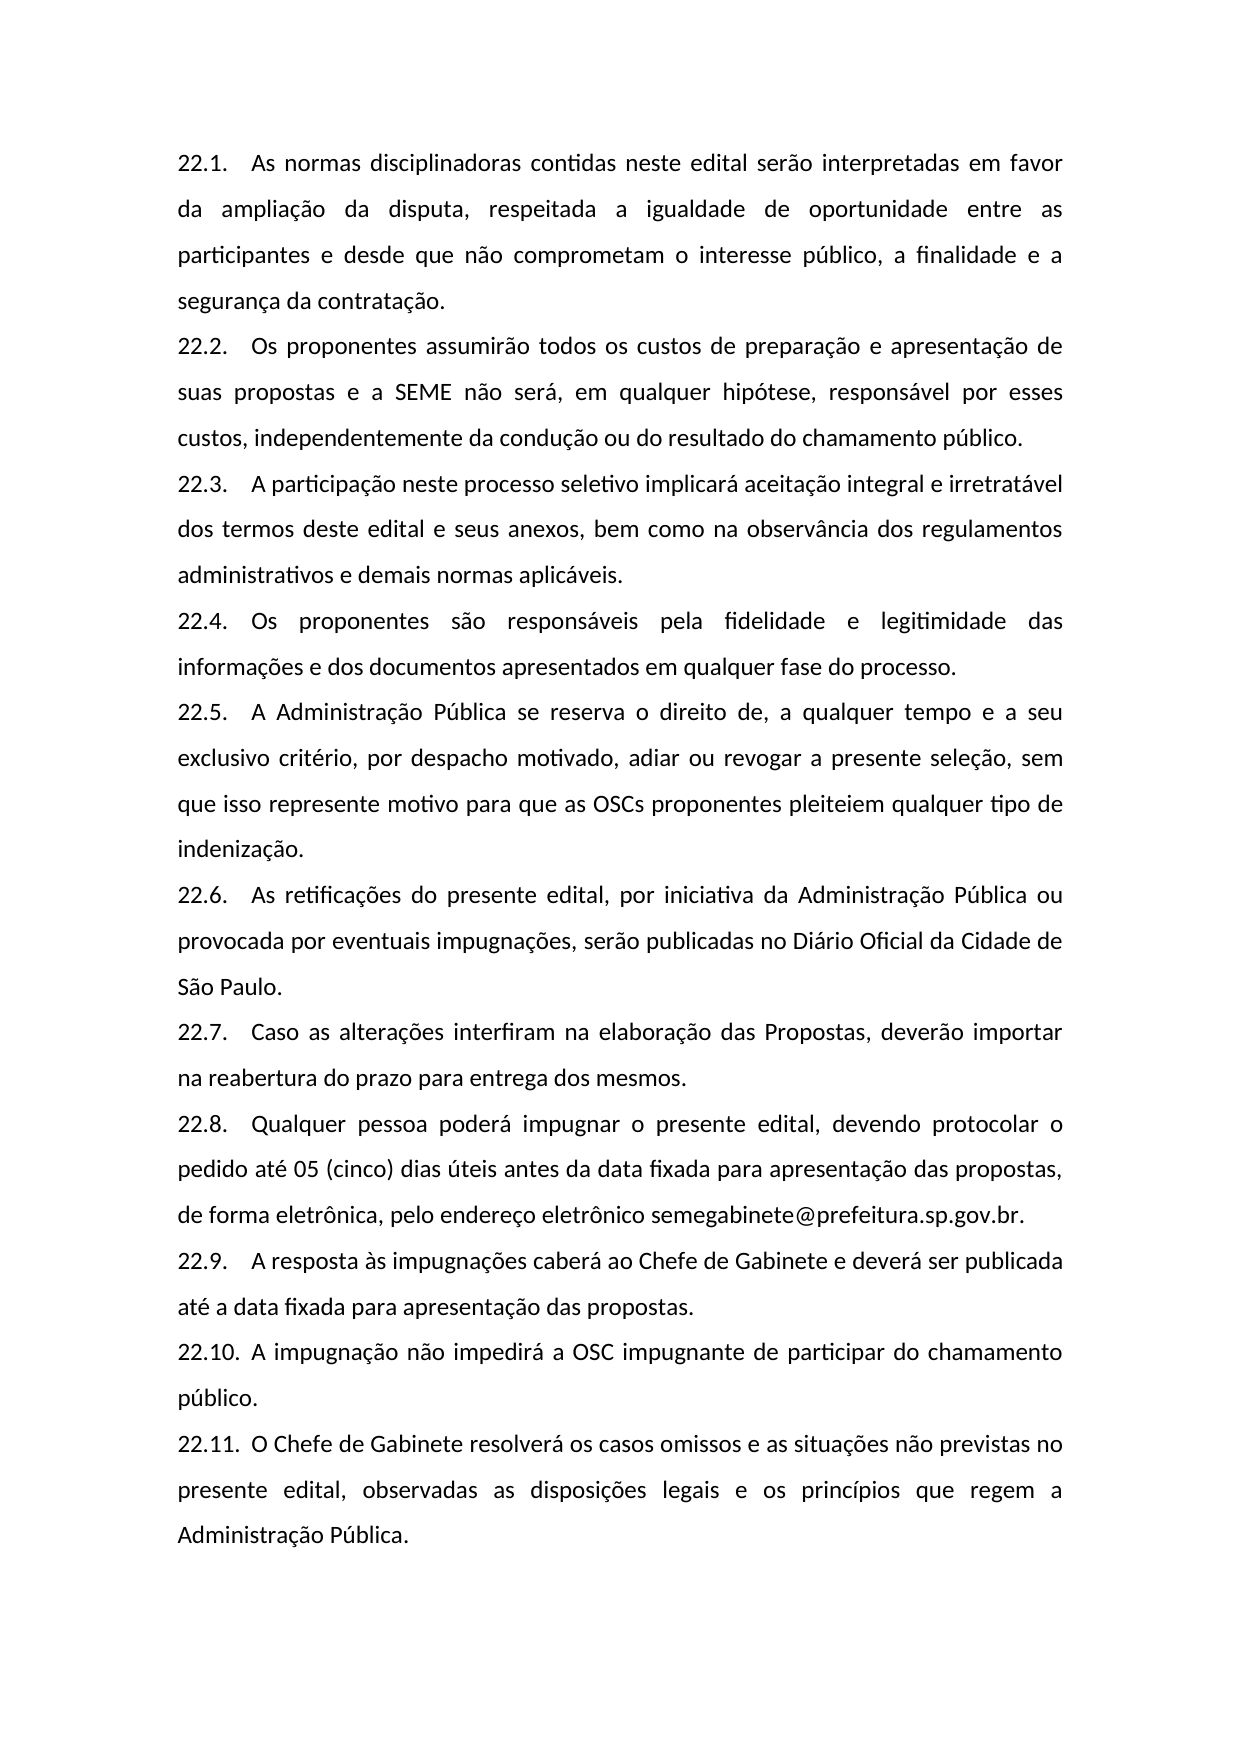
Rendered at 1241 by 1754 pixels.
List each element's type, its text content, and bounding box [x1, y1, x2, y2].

list Caso as alterações interfiram na elaboração das Propostas, deverão importar na reabertura do prazo para entrega dos mesmos. [177, 1016, 1063, 1093]
list O Chefe de Gabinete resolverá os casos omissos e as situações não previstas no presente edital, observadas as disposições legais e os princípios que regem a Administração Pública. [177, 1428, 1063, 1550]
list Os proponentes assumirão todos os custos de preparação e apresentação de suas propostas e a SEME não será, em qualquer hipótese, responsável por esses custos, independentemente da condução ou do resultado do chamamento público. [177, 331, 1063, 452]
list As retificações do presente edital, por iniciativa da Administração Pública ou provocada por eventuais impugnações, serão publicadas no Diário Oficial da Cidade de São Paulo. [177, 879, 1063, 1001]
list Qualquer pessoa poderá impugnar o presente edital, devendo protocolar o pedido até 05 (cinco) dias úteis antes da data fixada para apresentação das propostas, de forma eletrônica, pelo endereço eletrônico semegabinete@prefeitura.sp.gov.br. [177, 1108, 1063, 1230]
list A Administração Pública se reserva o direito de, a qualquer tempo e a seu exclusivo critério, por despacho motivado, adiar ou revogar a presente seleção, sem que isso represente motivo para que as OSCs proponentes pleiteiem qualquer tipo de indenização. [177, 696, 1063, 864]
list Os proponentes são responsáveis pela fidelidade e legitimidade das informações e dos documentos apresentados em qualquer fase do processo. [177, 605, 1063, 681]
list As normas disciplinadoras contidas neste edital serão interpretadas em favor da ampliação da disputa, respeitada a igualdade de oportunidade entre as participantes e desde que não comprometam o interesse público, a finalidade e a segurança da contratação. [177, 148, 1063, 315]
list A participação neste processo seletivo implicará aceitação integral e irretratável dos termos deste edital e seus anexos, bem como na observância dos regulamentos administrativos e demais normas aplicáveis. [177, 468, 1063, 590]
list A resposta às impugnações caberá ao Chefe de Gabinete e deverá ser publicada até a data fixada para apresentação das propostas. [177, 1245, 1063, 1321]
list A impugnação não impedirá a OSC impugnante de participar do chamamento público. [177, 1337, 1063, 1413]
